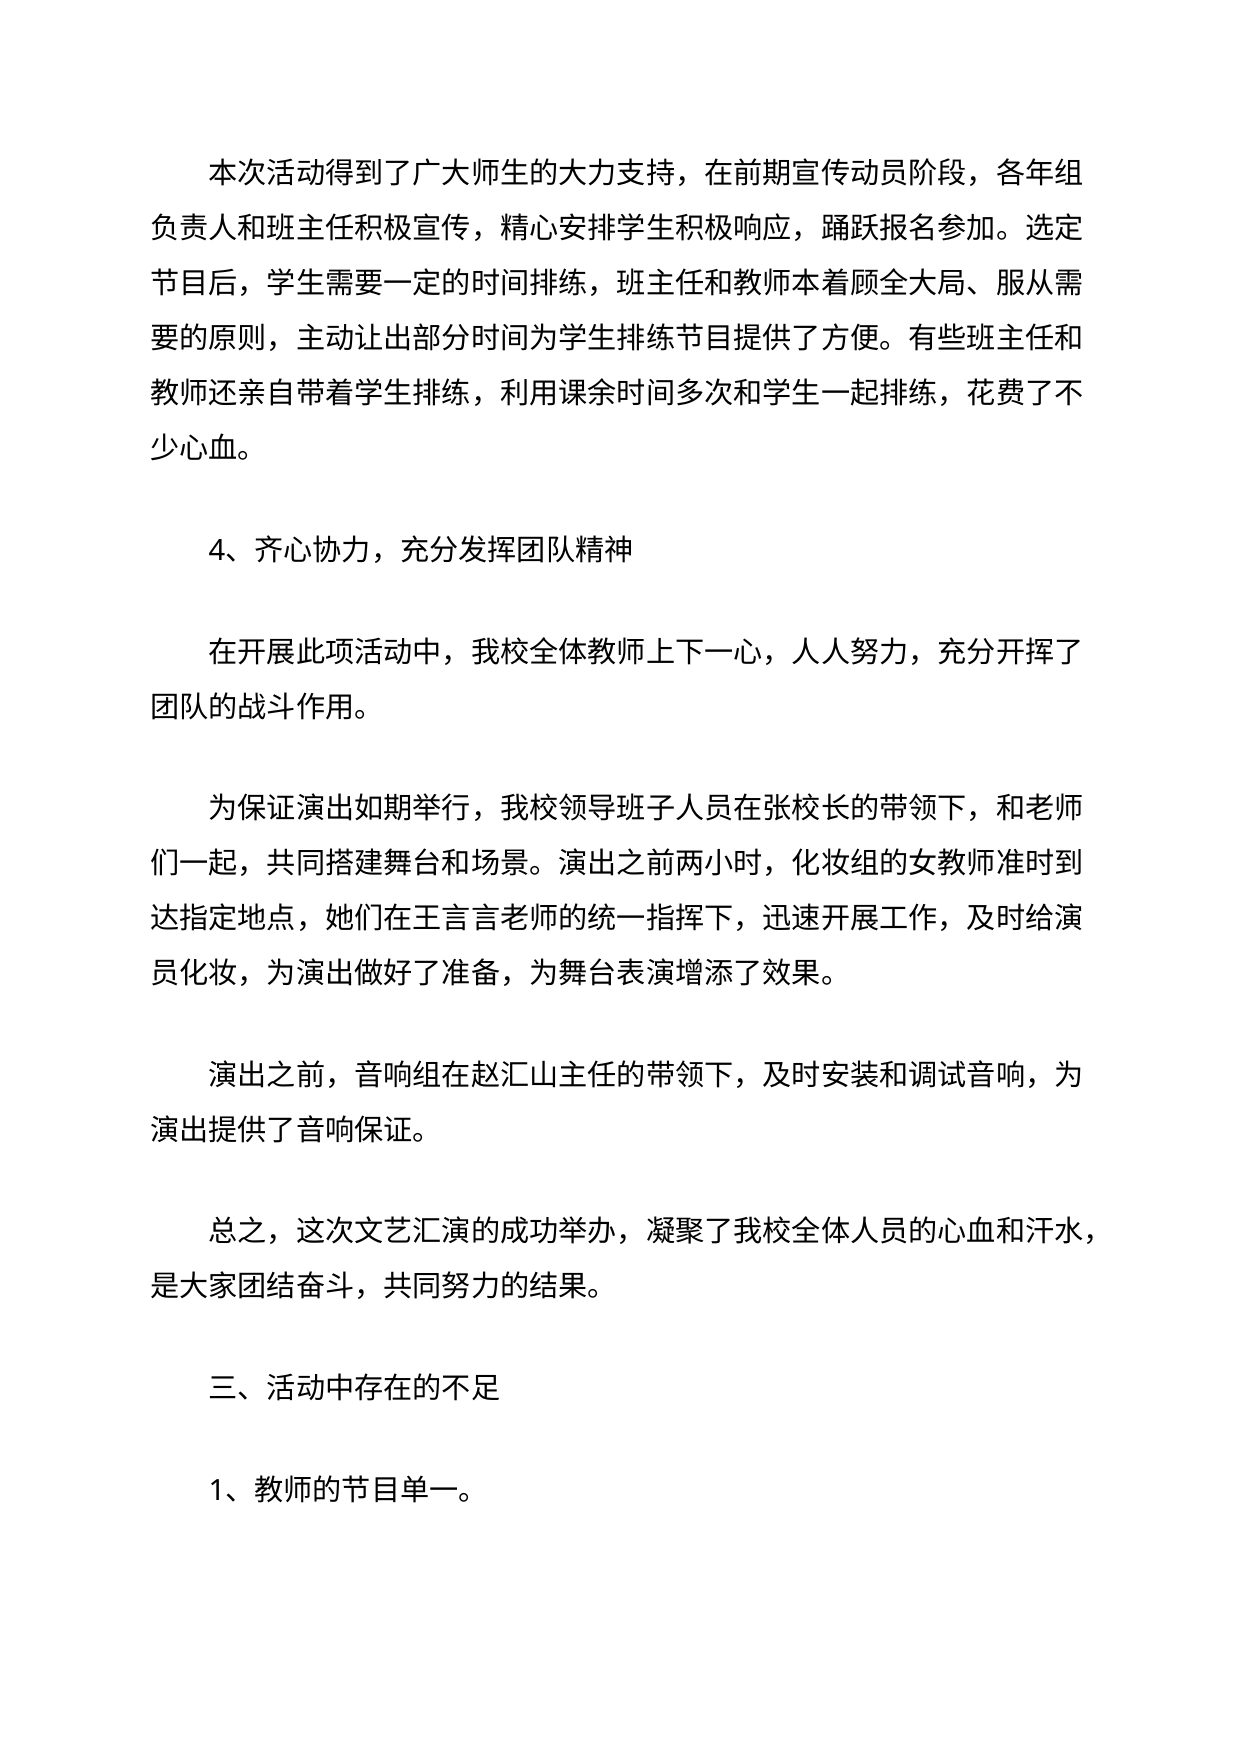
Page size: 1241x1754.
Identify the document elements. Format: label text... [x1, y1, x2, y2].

text 演出之前，音响组在赵汇山主任的带领下，及时安装和调试音响，为演出提供了音响保证。 [150, 1051, 1090, 1148]
text 总之，这次文艺汇演的成功举办，凝聚了我校全体人员的心血和汗水，是大家团结奋斗，共同努力的结果。 [150, 1208, 1090, 1305]
text 4、齐心协力，充分发挥团队精神 [150, 526, 1090, 569]
text 本次活动得到了广大师生的大力支持，在前期宣传动员阶段，各年组负责人和班主任积极宣传，精心安排学生积极响应，踊跃报名参加。选定节目后，学生需要一定的时间排练，班主任和教师本着顾全大局、服从需要的原则，主动让出部分时间为学生排练节目提供了方便。有些班主任和教师还亲自带着学生排练，利用课余时间多次和学生一起排练，花费了不少心血。 [150, 150, 1090, 467]
text 三、活动中存在的不足 [150, 1365, 1090, 1407]
text 1、教师的节目单一。 [150, 1466, 1090, 1509]
text 在开展此项活动中，我校全体教师上下一心，人人努力，充分开挥了团队的战斗作用。 [150, 628, 1090, 725]
text 为保证演出如期举行，我校领导班子人员在张校长的带领下，和老师们一起，共同搭建舞台和场景。演出之前两小时，化妆组的女教师准时到达指定地点，她们在王言言老师的统一指挥下，迅速开展工作，及时给演员化妆，为演出做好了准备，为舞台表演增添了效果。 [150, 785, 1090, 992]
